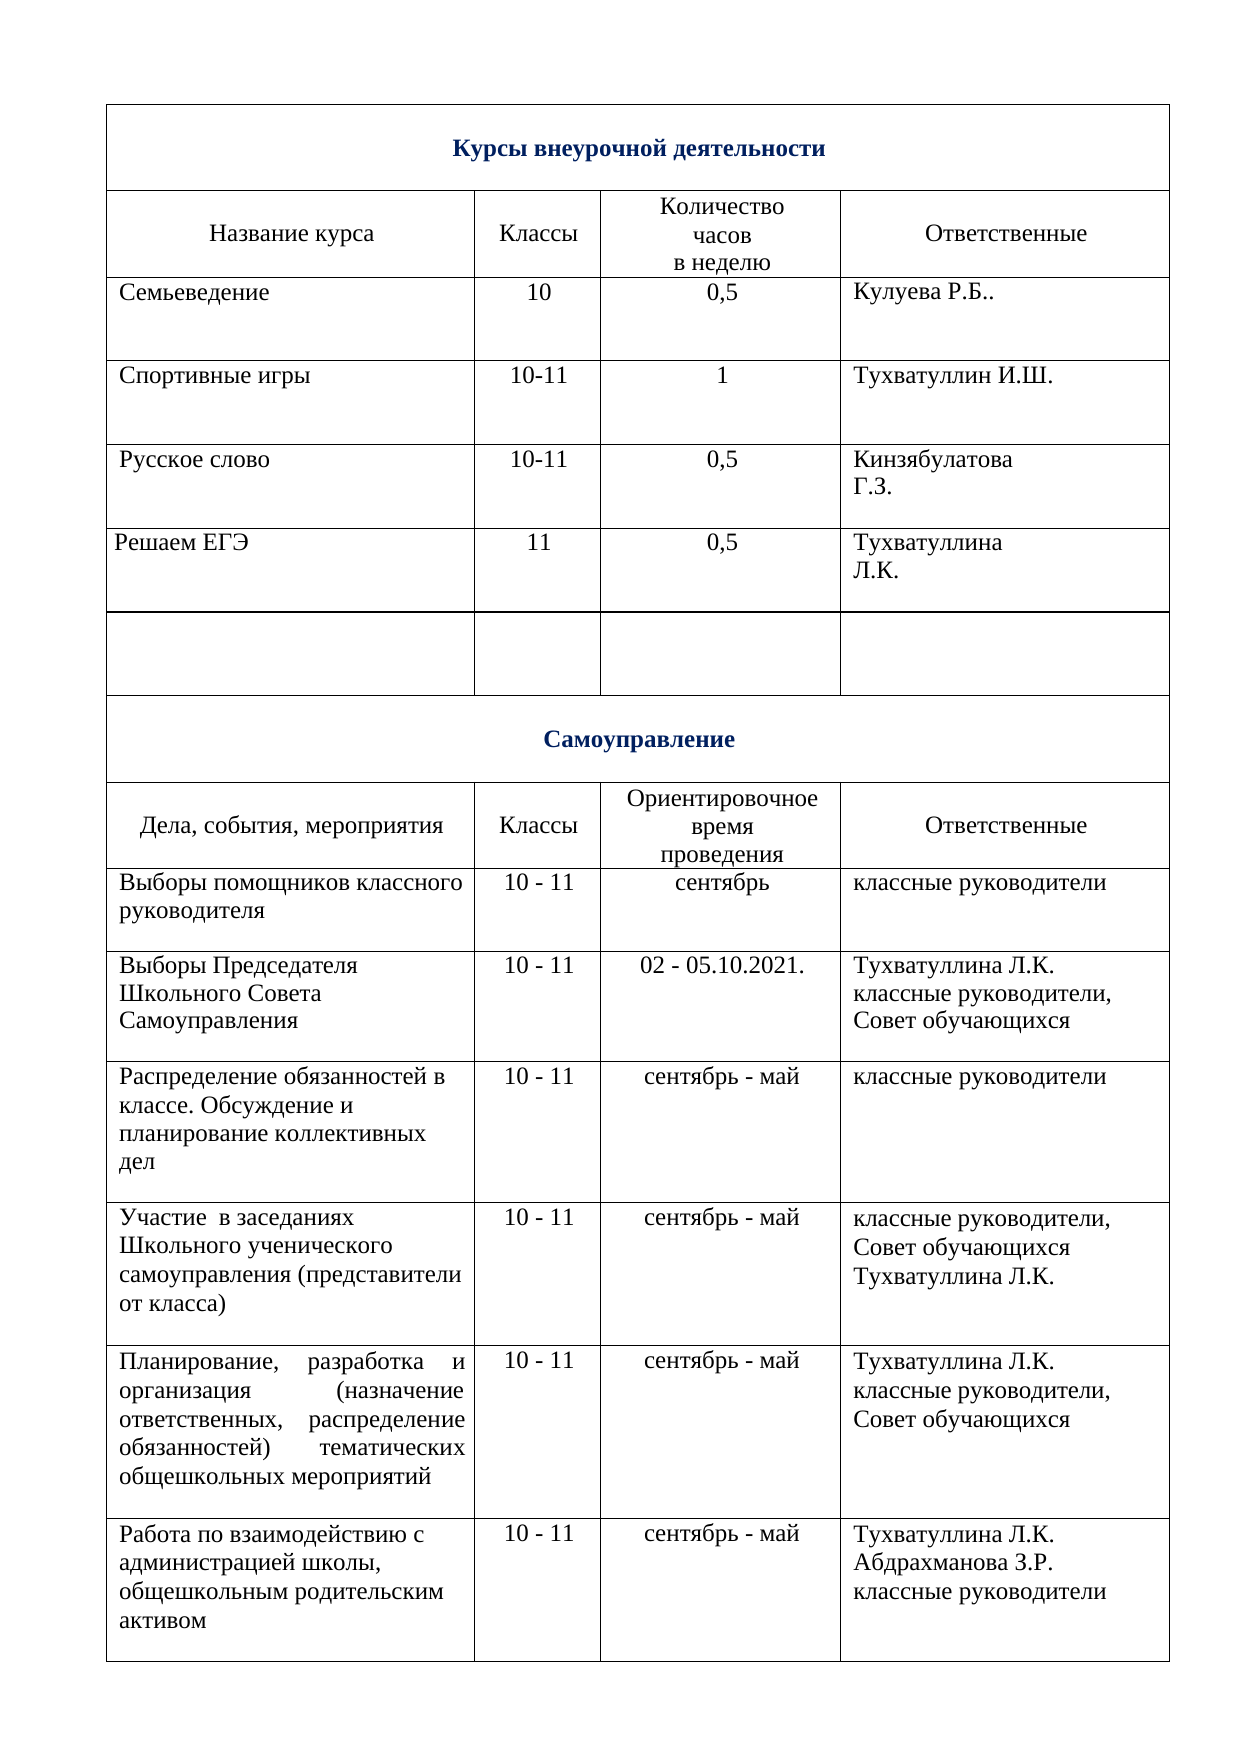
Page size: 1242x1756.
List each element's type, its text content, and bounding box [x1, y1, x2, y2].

table_cell 10-11 [475, 361, 600, 444]
table_cell Ответственные [841, 191, 1169, 277]
table_cell 0,5 [601, 278, 840, 360]
table_cell Классы [475, 783, 600, 868]
table_cell сентябрь - май [601, 1062, 840, 1202]
table_cell Тухватуллина Л.К. Абдрахманова З.Р. классные руководители [841, 1519, 1169, 1661]
table_cell классные руководители [841, 1062, 1169, 1202]
table_cell Ответственные [841, 783, 1169, 868]
table_cell Тухватуллина Л.К. [841, 529, 1169, 611]
table_cell 10 [475, 278, 600, 360]
table_cell 0,5 [601, 529, 840, 611]
table_cell сентябрь - май [601, 1203, 840, 1345]
table_cell Кинзябулатова Г.З. [841, 445, 1169, 528]
table_cell 02 - 05.10.2021. [601, 952, 840, 1061]
table_cell 0,5 [601, 445, 840, 528]
table_cell классные руководители [841, 869, 1169, 951]
table_header Курсы внеурочной деятельности [107, 105, 1169, 190]
table_cell Классы [475, 191, 600, 277]
table_cell Русское слово [107, 445, 474, 528]
table_cell Тухватуллин И.Ш. [841, 361, 1169, 444]
table_cell 10 - 11 [475, 952, 600, 1061]
table_cell Участие в заседаниях Школьного ученического самоуправления (представители от класса) [107, 1203, 474, 1345]
table_cell сентябрь - май [601, 1519, 840, 1661]
table_cell Тухватуллина Л.К. классные руководители, Совет обучающихся [841, 1346, 1169, 1518]
table_cell Кулуева Р.Б.. [841, 278, 1169, 360]
table_cell сентябрь [601, 869, 840, 951]
table_cell сентябрь - май [601, 1346, 840, 1518]
table_cell Работа по взаимодействию с администрацией школы, общешкольным родительским активом [107, 1519, 474, 1661]
table_cell Распределение обязанностей в классе. Обсуждение и планирование коллективных дел [107, 1062, 474, 1202]
table_cell 1 [601, 361, 840, 444]
table_cell Спортивные игры [107, 361, 474, 444]
table_cell Семьеведение [107, 278, 474, 360]
table_cell 10 - 11 [475, 1062, 600, 1202]
table_cell Самоуправление [107, 696, 1169, 782]
table_cell Ориентировочное время проведения [601, 783, 840, 868]
table_cell 10 - 11 [475, 869, 600, 951]
table_cell [601, 613, 840, 695]
table_cell 10-11 [475, 445, 600, 528]
table_cell Решаем ЕГЭ [107, 529, 474, 611]
table_cell Количество часов в неделю [601, 191, 840, 277]
table_cell 11 [475, 529, 600, 611]
table_cell 10 - 11 [475, 1346, 600, 1518]
table_cell [107, 613, 474, 695]
table_cell Дела, события, мероприятия [107, 783, 474, 868]
table_cell Название курса [107, 191, 474, 277]
table_cell Выборы помощников классного руководителя [107, 869, 474, 951]
table_cell 10 - 11 [475, 1519, 600, 1661]
table_cell 10 - 11 [475, 1203, 600, 1345]
table_cell Тухватуллина Л.К. классные руководители, Совет обучающихся [841, 952, 1169, 1061]
table_cell Выборы Председателя Школьного Совета Самоуправления [107, 952, 474, 1061]
table_cell [841, 613, 1169, 695]
table_cell Планирование, разработка и организация (назначение ответственных, распределение обязанностей) тематических общешкольных мероприятий [107, 1346, 474, 1518]
table_cell классные руководители, Совет обучающихся Тухватуллина Л.К. [841, 1203, 1169, 1345]
table_cell [475, 613, 600, 695]
